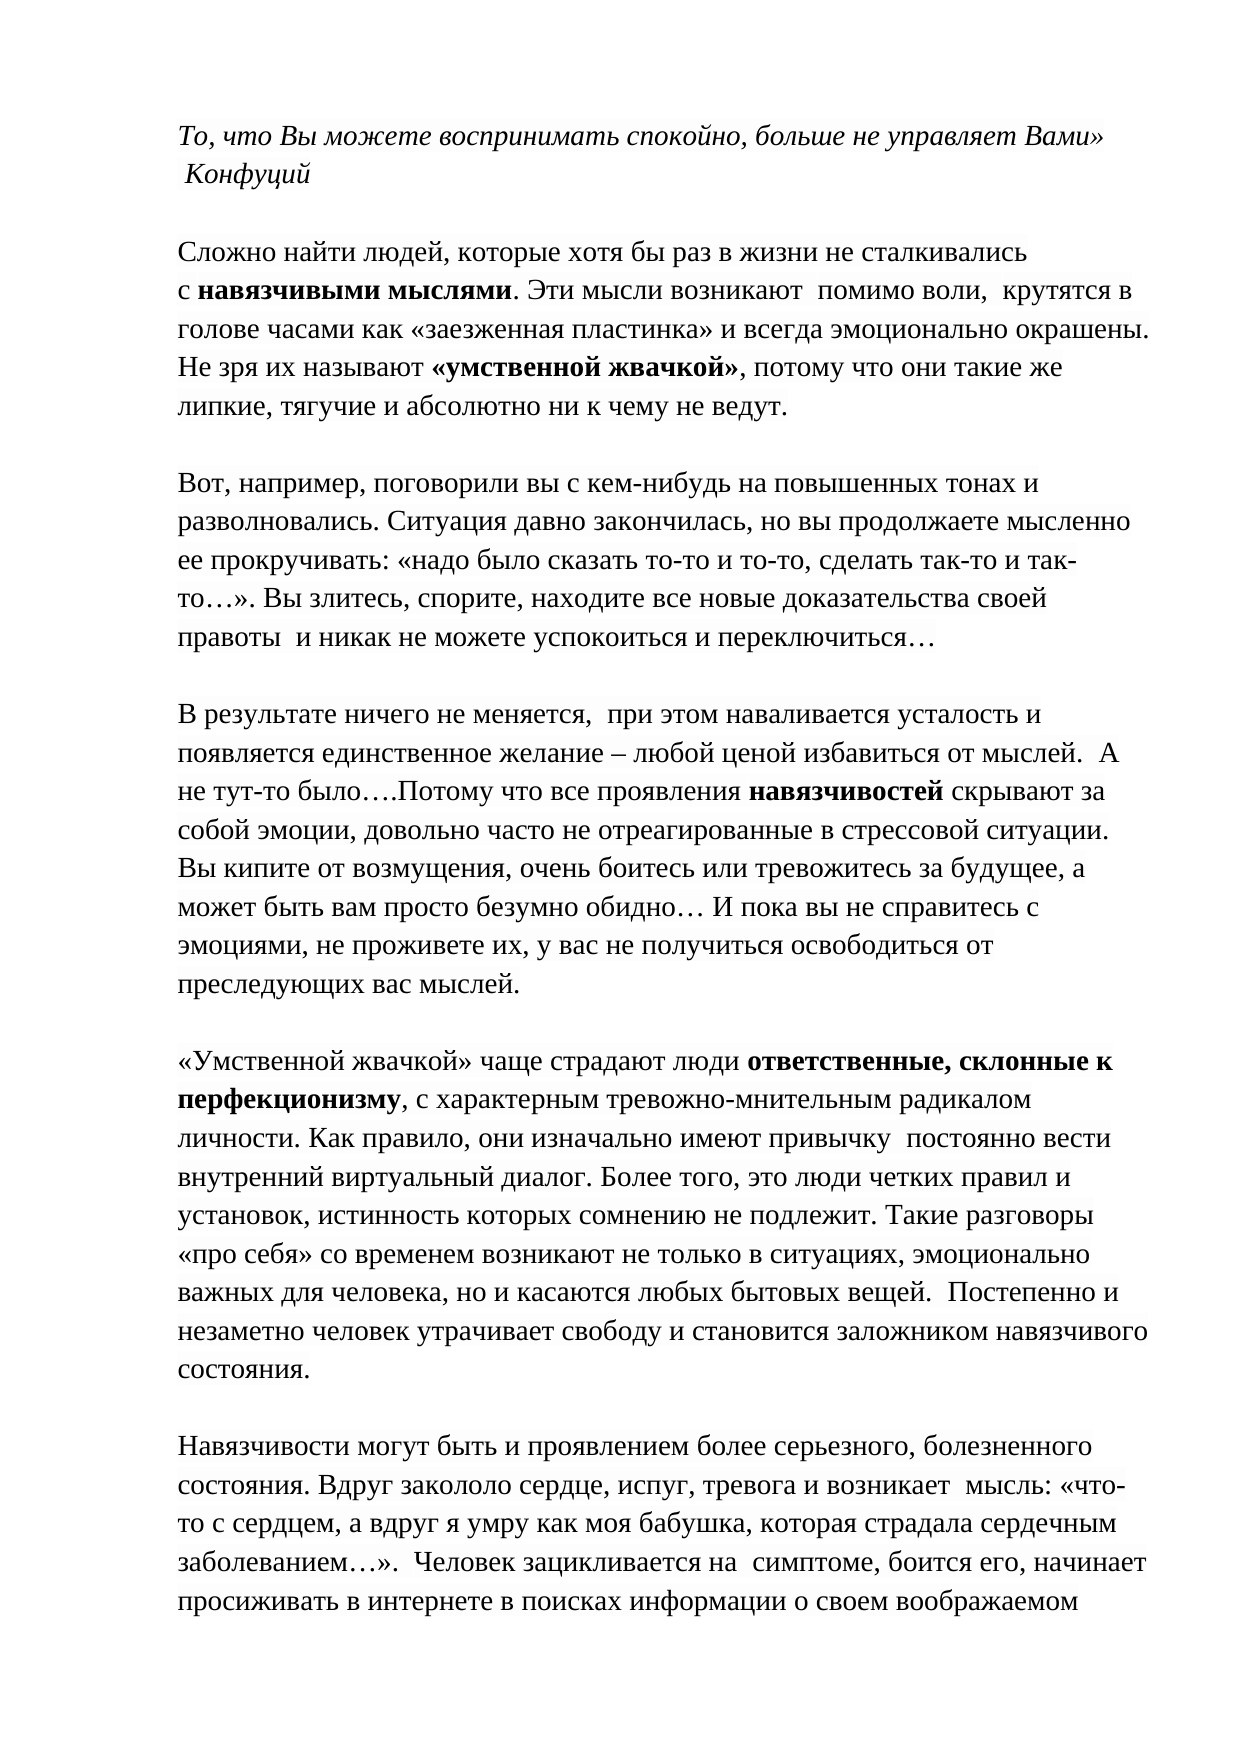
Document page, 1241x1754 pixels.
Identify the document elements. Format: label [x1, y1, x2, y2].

text [177, 118, 1152, 1616]
